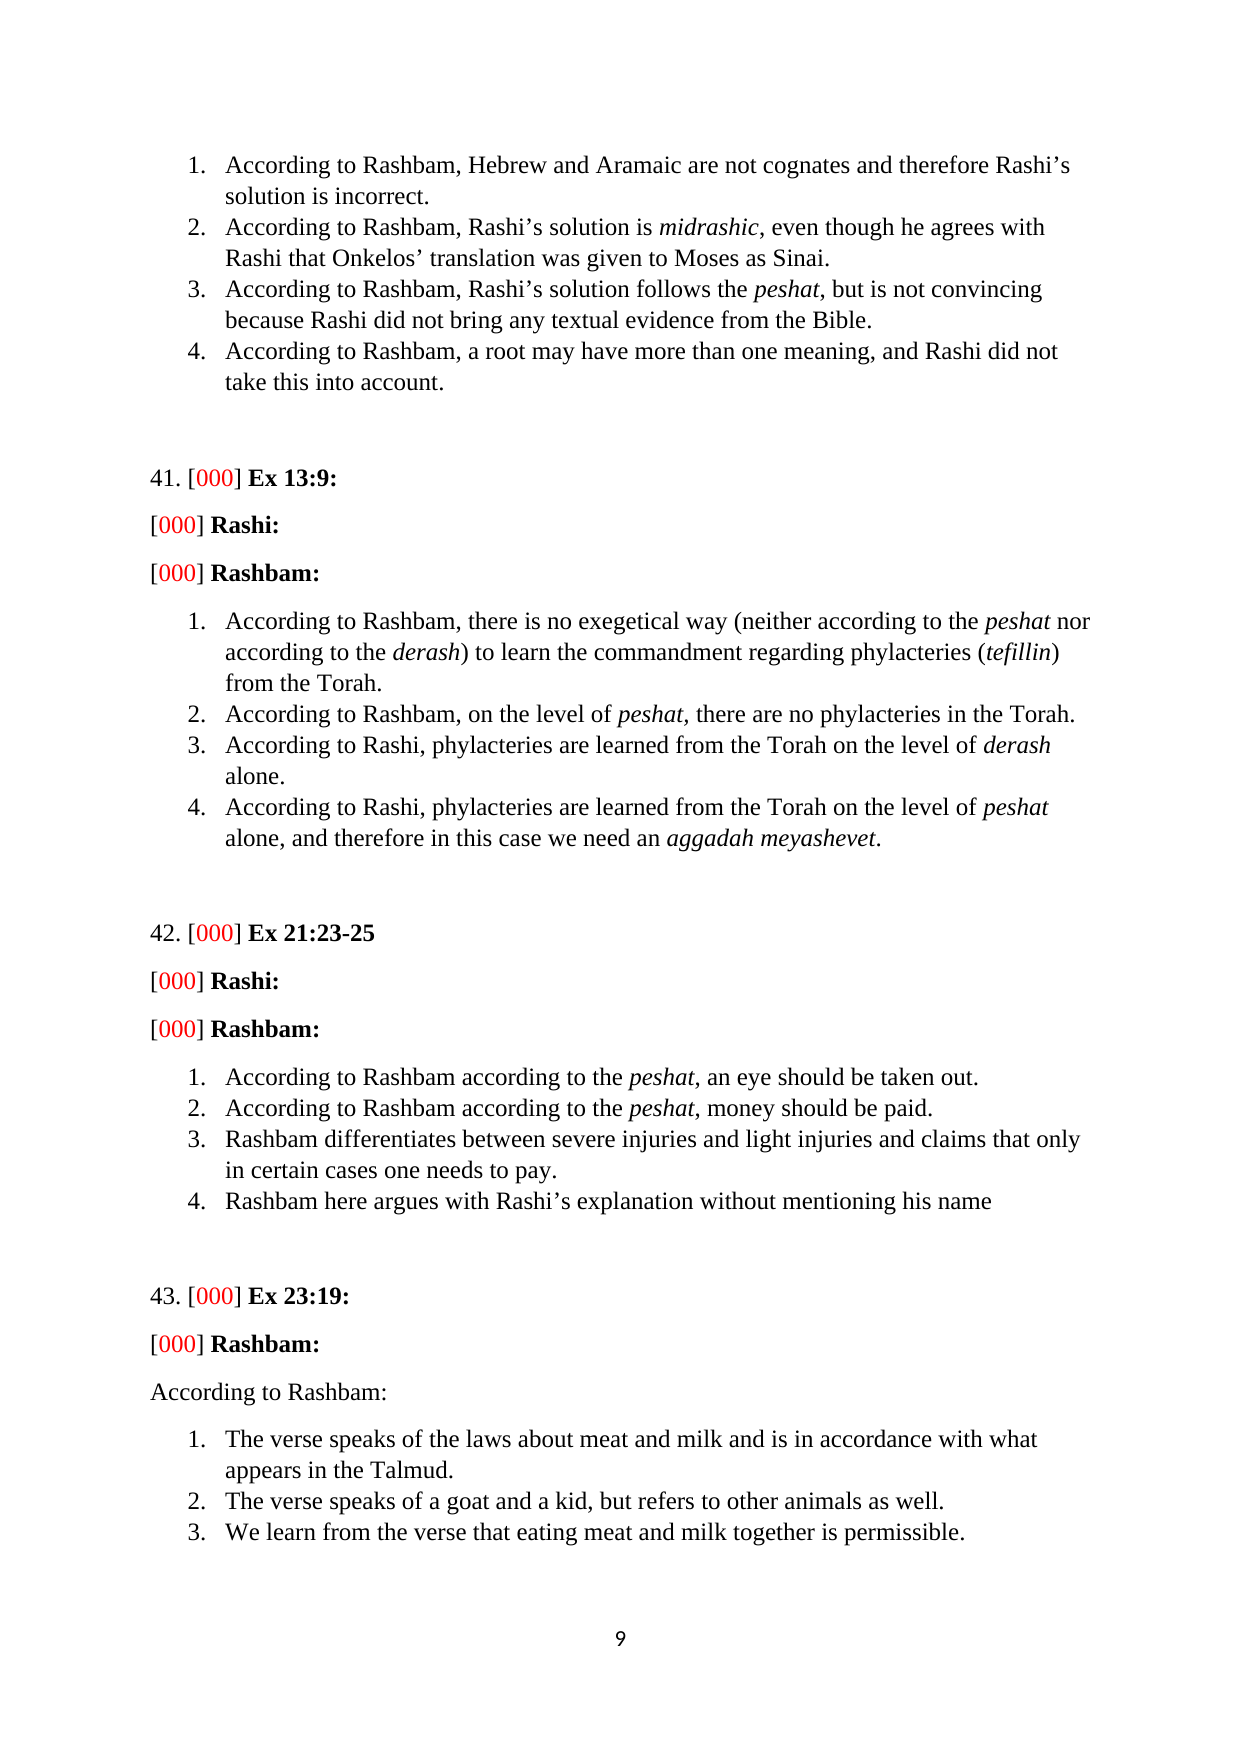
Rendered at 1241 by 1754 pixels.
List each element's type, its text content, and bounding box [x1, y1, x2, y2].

list According to Rashbam, Rashi’s solution is midrashic, even though he agrees with Rashi that Onkelos’ translation was given to Moses as Sinai. [187, 212, 1090, 272]
list The verse speaks of a goat and a kid, but refers to other animals as well. [187, 1486, 1090, 1515]
list According to Rashi, phylacteries are learned from the Torah on the level of derash alone. [187, 730, 1090, 790]
text According to Rashbam: [150, 1377, 1090, 1405]
list According to Rashbam, Rashi’s solution follows the peshat, but is not convincing because Rashi did not bring any textual evidence from the Bible. [187, 274, 1090, 334]
text [000] Rashbam: [150, 1014, 1090, 1043]
list The verse speaks of the laws about meat and milk and is in accordance with what appears in the Talmud. [187, 1424, 1090, 1484]
list Rashbam differentiates between severe injuries and light injuries and claims that only in certain cases one needs to pay. [187, 1124, 1090, 1183]
text [000] Rashbam: [150, 1329, 1090, 1358]
text [000] Rashbam: [150, 558, 1090, 587]
list According to Rashbam, on the level of peshat, there are no phylacteries in the Torah. [187, 699, 1090, 728]
list According to Rashi, phylacteries are learned from the Torah on the level of peshat alone, and therefore in this case we need an aggadah meyashevet. [187, 792, 1090, 852]
text 43. [000] Ex 23:19: [150, 1281, 1090, 1310]
list According to Rashbam, Hebrew and Aramaic are not cognates and therefore Rashi’s solution is incorrect. [187, 150, 1090, 210]
list We learn from the verse that eating meat and milk together is permissible. [187, 1517, 1090, 1546]
text 42. [000] Ex 21:23-25 [150, 918, 1090, 947]
text [000] Rashi: [150, 966, 1090, 995]
list According to Rashbam, there is no exegetical way (neither according to the peshat nor according to the derash) to learn the commandment regarding phylacteries (tefillin) from the Torah. [187, 606, 1090, 697]
list According to Rashbam, a root may have more than one meaning, and Rashi did not take this into account. [187, 336, 1090, 396]
list Rashbam here argues with Rashi’s explanation without mentioning his name [187, 1186, 1090, 1214]
text 41. [000] Ex 13:9: [150, 463, 1090, 491]
text [000] Rashi: [150, 510, 1090, 539]
list According to Rashbam according to the peshat, money should be paid. [187, 1093, 1090, 1121]
list According to Rashbam according to the peshat, an eye should be taken out. [187, 1062, 1090, 1090]
